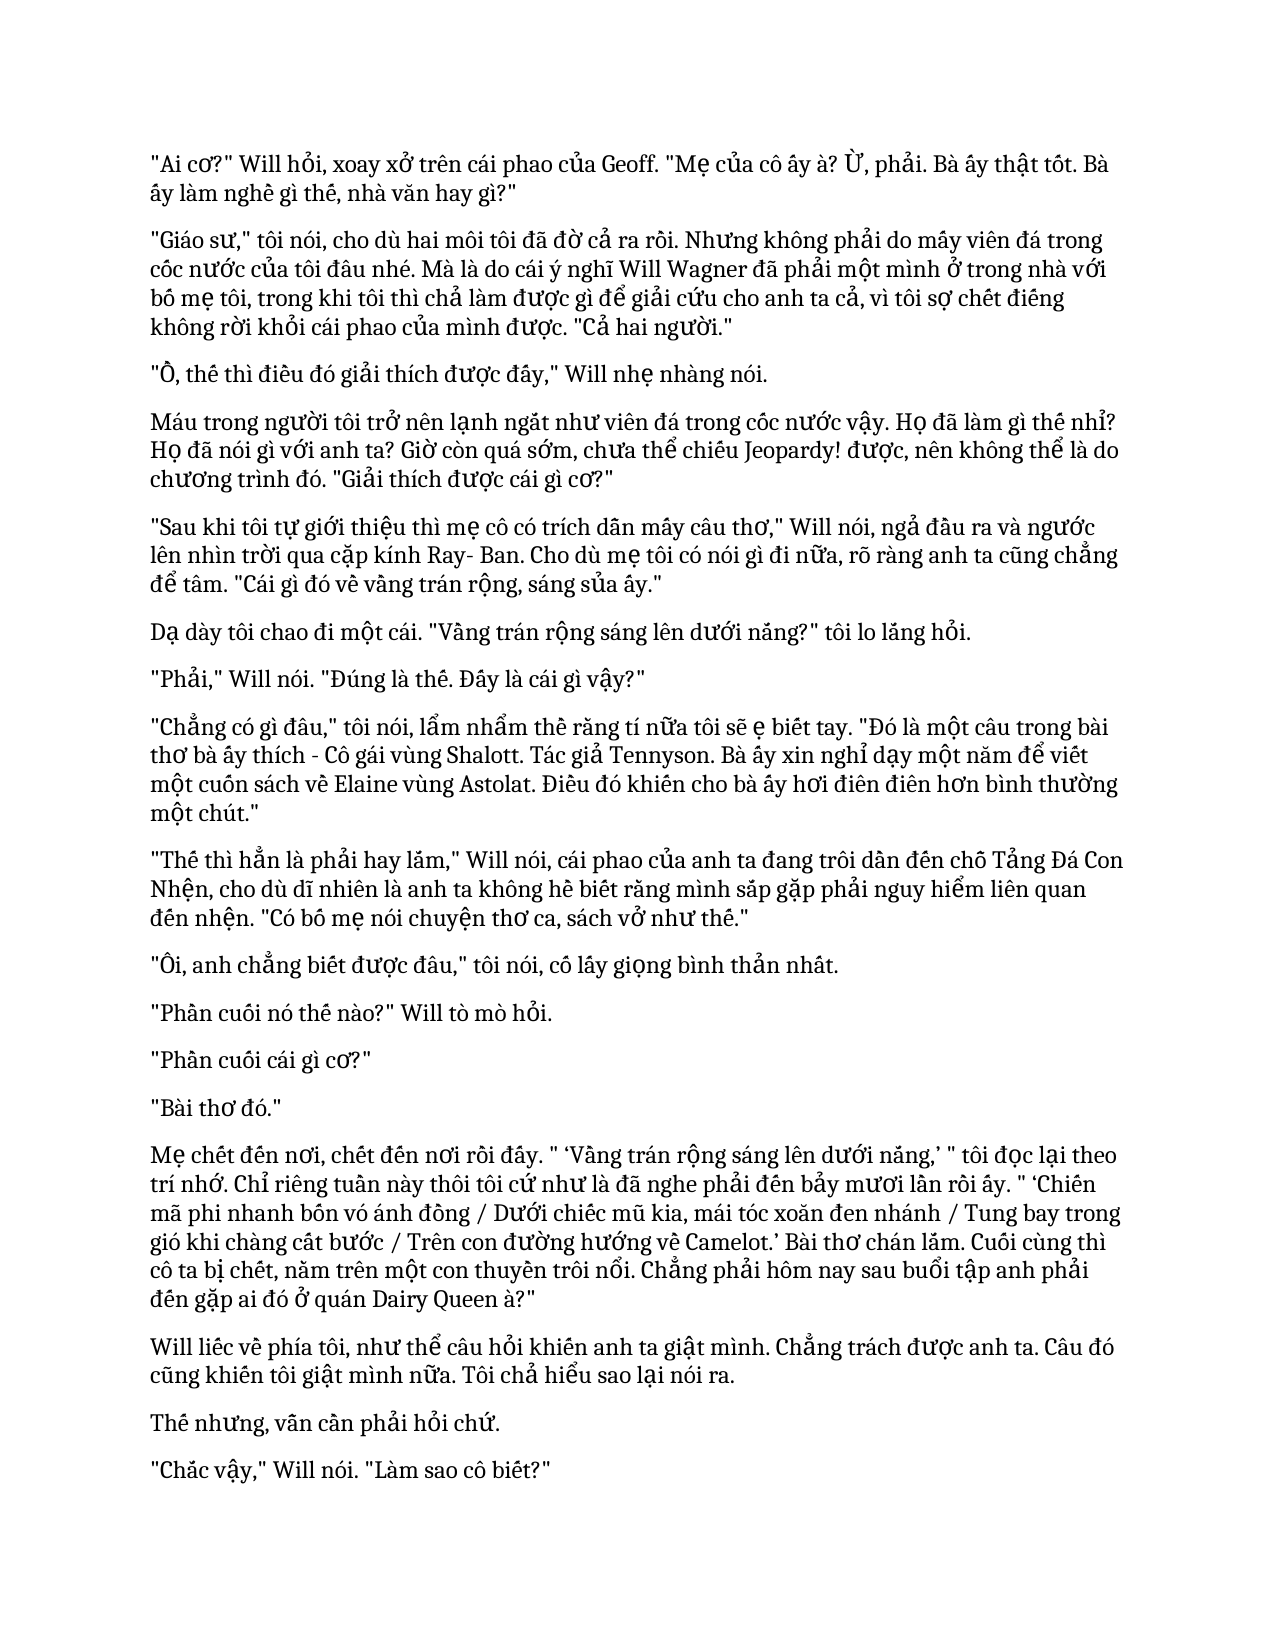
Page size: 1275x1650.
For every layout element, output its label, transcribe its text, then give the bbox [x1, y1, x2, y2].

text "Sau khi tôi tự giới thiệu thì mẹ cô có trích dẫn mấy câu thơ," Will nói, ngả đầu ra và ngước lên nhìn trời qua cặp kính Ray- Ban. Cho dù mẹ tôi có nói gì đi nữa, rõ ràng anh ta cũng chẳng để tâm. "Cái gì đó về vầng trán rộng, sáng sủa ấy." [150, 512, 1125, 599]
text "Thế thì hẳn là phải hay lắm," Will nói, cái phao của anh ta đang trôi dần đến chỗ Tảng Đá Con Nhện, cho dù dĩ nhiên là anh ta không hề biết rằng mình sắp gặp phải nguy hiểm liên quan đến nhện. "Có bố mẹ nói chuyện thơ ca, sách vở như thế." [150, 846, 1125, 932]
text "Ôi, anh chẳng biết được đâu," tôi nói, cố lấy giọng bình thản nhất. [150, 951, 1125, 980]
text "Phải," Will nói. "Đúng là thế. Đấy là cái gì vậy?" [150, 665, 1125, 694]
text Máu trong người tôi trở nên lạnh ngắt như viên đá trong cốc nước vậy. Họ đã làm gì thế nhỉ? Họ đã nói gì với anh ta? Giờ còn quá sớm, chưa thể chiếu Jeopardy! được, nên không thể là do chương trình đó. "Giải thích được cái gì cơ?" [150, 407, 1125, 494]
text Mẹ chết đến nơi, chết đến nơi rồi đấy. " ‘Vầng trán rộng sáng lên dưới nắng,’ " tôi đọc lại theo trí nhớ. Chỉ riêng tuần này thôi tôi cứ như là đã nghe phải đến bảy mươi lần rồi ấy. " ‘Chiến mã phi nhanh bốn vó ánh đồng / Dưới chiếc mũ kia, mái tóc xoăn đen nhánh / Tung bay trong gió khi chàng cất bước / Trên con đường hướng về Camelot.’ Bài thơ chán lắm. Cuối cùng thì cô ta bị chết, nằm trên một con thuyền trôi nổi. Chẳng phải hôm nay sau buổi tập anh phải đến gặp ai đó ở quán Dairy Queen à?" [150, 1141, 1125, 1314]
text "Bài thơ đó." [150, 1094, 1125, 1122]
text "Ai cơ?" Will hỏi, xoay xở trên cái phao của Geoff. "Mẹ của cô ấy à? Ừ, phải. Bà ấy thật tốt. Bà ấy làm nghề gì thế, nhà văn hay gì?" [150, 150, 1125, 207]
text "Phần cuối cái gì cơ?" [150, 1046, 1125, 1075]
text Thế nhưng, vẫn cần phải hỏi chứ. [150, 1409, 1125, 1437]
text Dạ dày tôi chao đi một cái. "Vầng trán rộng sáng lên dưới nắng?" tôi lo lắng hỏi. [150, 617, 1125, 646]
text "Ồ, thế thì điều đó giải thích được đấy," Will nhẹ nhàng nói. [150, 360, 1125, 389]
text "Chẳng có gì đâu," tôi nói, lẩm nhẩm thề rằng tí nữa tôi sẽ ẹ biết tay. "Đó là một câu trong bài thơ bà ấy thích - Cô gái vùng Shalott. Tác giả Tennyson. Bà ấy xin nghỉ dạy một năm để viết một cuốn sách về Elaine vùng Astolat. Điều đó khiến cho bà ấy hơi điên điên hơn bình thường một chút." [150, 712, 1125, 827]
text "Giáo sư," tôi nói, cho dù hai môi tôi đã đờ cả ra rồi. Nhưng không phải do mấy viên đá trong cốc nước của tôi đâu nhé. Mà là do cái ý nghĩ Will Wagner đã phải một mình ở trong nhà với bố mẹ tôi, trong khi tôi thì chả làm được gì để giải cứu cho anh ta cả, vì tôi sợ chết điếng không rời khỏi cái phao của mình được. "Cả hai người." [150, 226, 1125, 341]
text Will liếc về phía tôi, như thể câu hỏi khiến anh ta giật mình. Chẳng trách được anh ta. Câu đó cũng khiến tôi giật mình nữa. Tôi chả hiểu sao lại nói ra. [150, 1332, 1125, 1390]
text "Chắc vậy," Will nói. "Làm sao cô biết?" [150, 1456, 1125, 1485]
text "Phần cuối nó thế nào?" Will tò mò hỏi. [150, 999, 1125, 1027]
